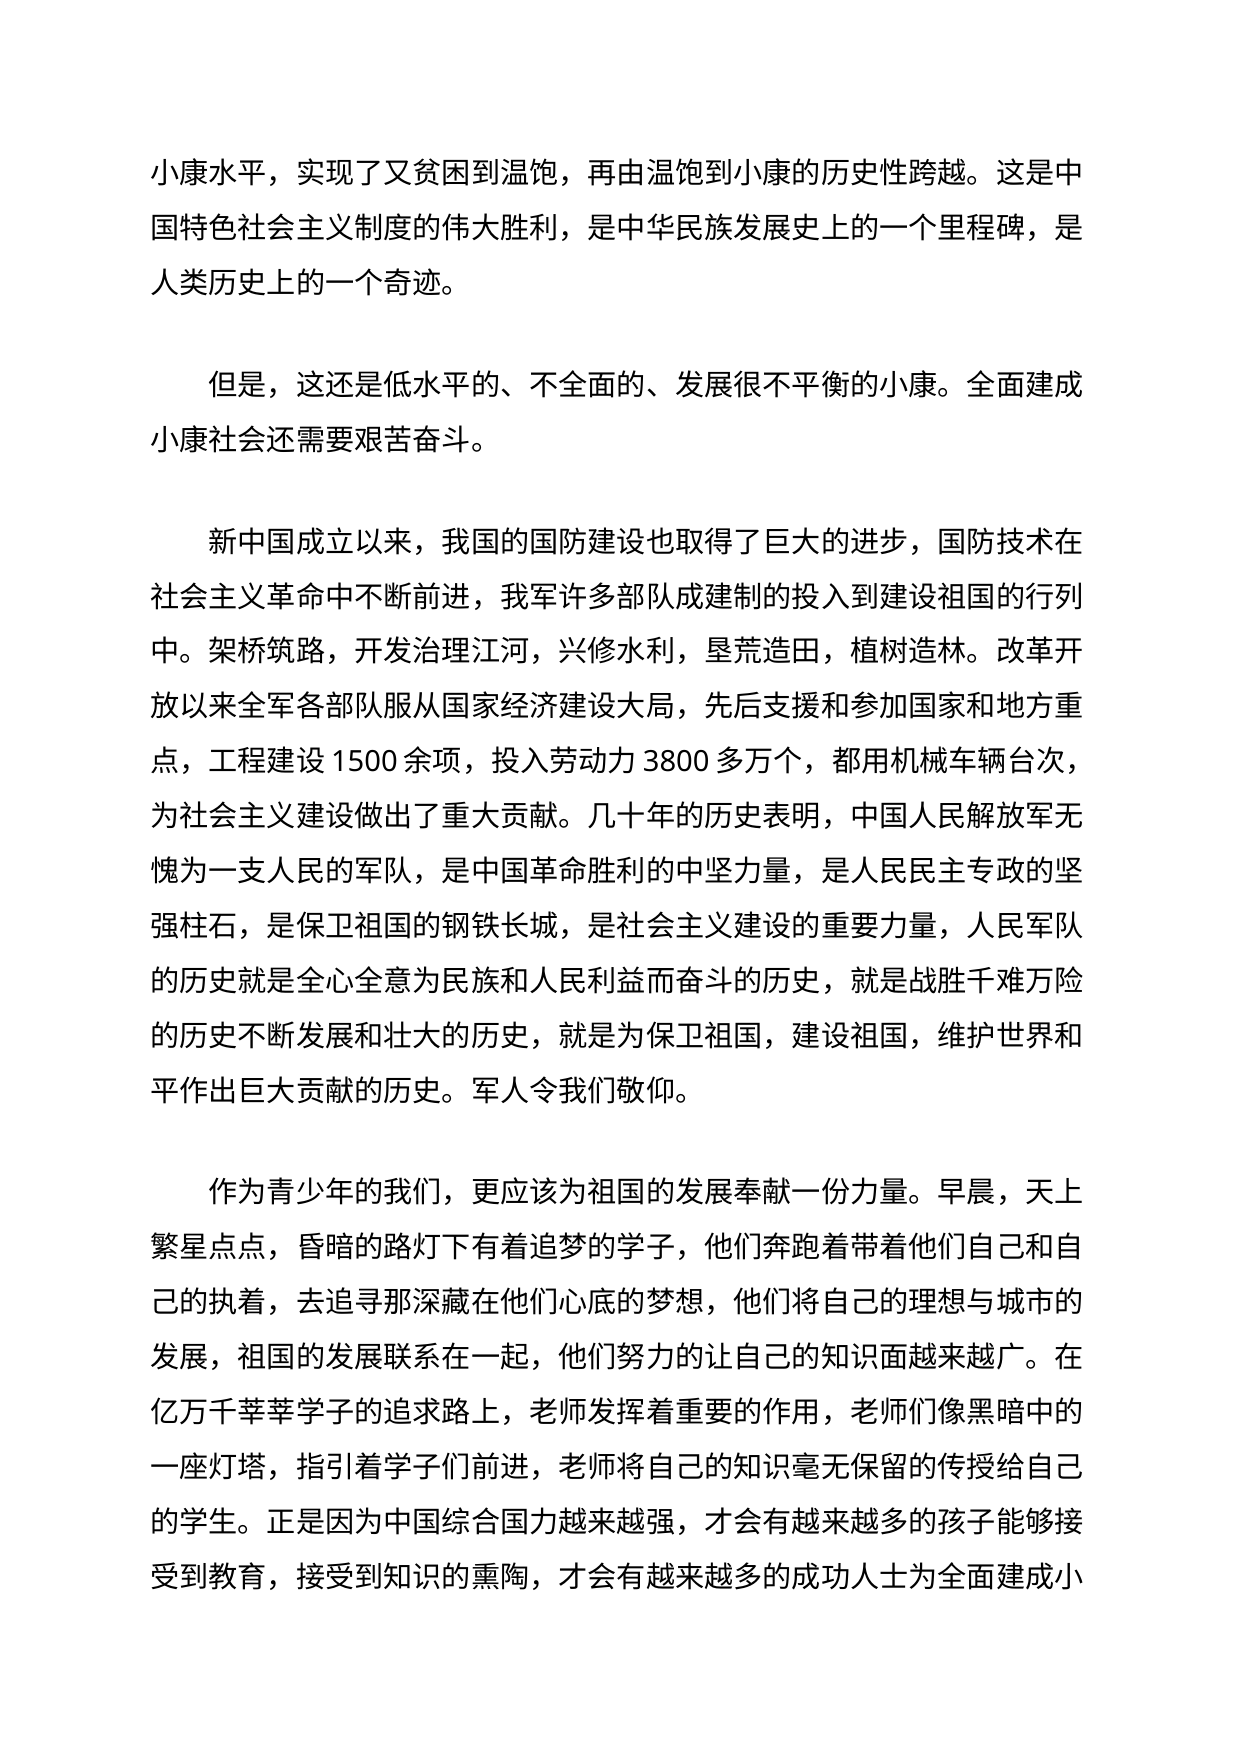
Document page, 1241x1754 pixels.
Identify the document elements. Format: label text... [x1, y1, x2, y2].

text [150, 150, 1090, 302]
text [150, 1169, 1090, 1596]
text 新中国成立以来，我国的国防建设也取得了巨大的进步，国防技术在社会主义革命中不断前进，我军许多部队成建制的投入到建设祖国的行列中。架桥筑路，开发治理江河，兴修水利，垦荒造田，植树造林。改革开放以来全军各部队服从国家经济建设大局，先后支援和参加国家和地方重点，工程建设1500余项，投入劳动力3800多万个，都用机械车辆台次，为社会主义建设做出了重大贡献。几十年的历史表明，中国人民解放军无愧为一支人民的军队，是中国革命胜利的中坚力量，是人民民主专政的坚强柱石，是保卫祖国的钢铁长城，是社会主义建设的重要力量，人民军队的历史就是全心全意为民族和人民利益而奋斗的历史，就是战胜千难万险的历史不断发展和壮大的历史，就是为保卫祖国，建设祖国，维护世界和平作出巨大贡献的历史。军人令我们敬仰。 [150, 518, 1090, 1109]
text 但是，这还是低水平的、不全面的、发展很不平衡的小康。全面建成小康社会还需要艰苦奋斗。 [150, 362, 1090, 459]
